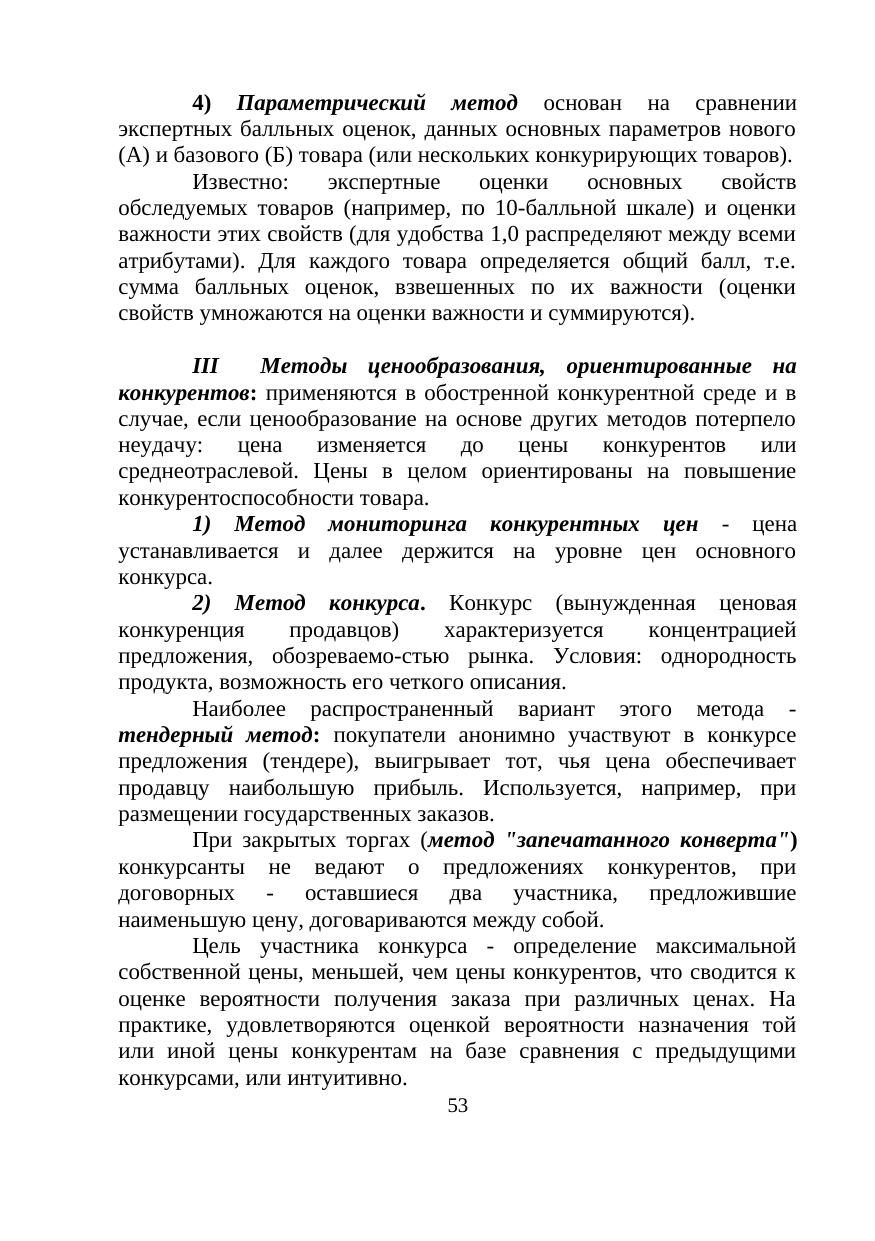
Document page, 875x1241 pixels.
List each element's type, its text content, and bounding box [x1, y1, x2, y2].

text III Методы ценообразования, ориентированные на конкурентов: применяются в обостренной конкурентной среде и в случае, если ценообразование на основе других методов потерпело неудачу: цена изменяется до цены конкурентов или среднеотраслевой. Цены в целом ориентированы на повышение конкурентоспособности товара. [118, 352, 797, 510]
text При закрытых торгах (метод "запечатанного конверта") конкурсанты не ведают о предложениях конкурентов, при договорных - оставшиеся два участника, предложившие наименьшую цену, договариваются между собой. [118, 827, 797, 932]
text 2) Метод конкурса. Конкурс (вынужденная ценовая конкуренция продавцов) характеризуется концентрацией предложения, обозреваемо-стью рынка. Условия: однородность продукта, возможность его четкого описания. [118, 589, 797, 695]
text Наиболее распространенный вариант этого метода - тендерный метод: покупатели анонимно участвуют в конкурсе предложения (тендере), выигрывает тот, чья цена обеспечивает продавцу наибольшую прибыль. Используется, например, при размещении государственных заказов. [118, 695, 797, 827]
text Цель участника конкурса - определение максимальной собственной цены, меньшей, чем цены конкурентов, что сводится к оценке вероятности получения заказа при различных ценах. На практике, удовлетворяются оценкой вероятности назначения той или иной цены конкурентам на базе сравнения с предыдущими конкурсами, или интуитивно. [118, 932, 797, 1090]
text 1) Метод мониторинга конкурентных цен - цена устанавливается и далее держится на уровне цен основного конкурса. [118, 510, 797, 589]
text 4) Параметрический метод основан на сравнении экспертных балльных оценок, данных основных параметров нового (А) и базового (Б) товара (или нескольких конкурирующих товаров). [118, 89, 797, 168]
text Известно: экспертные оценки основных свойств обследуемых товаров (например, по 10-балльной шкале) и оценки важности этих свойств (для удобства 1,0 распределяют между всеми атрибутами). Для каждого товара определяется общий балл, т.е. сумма балльных оценок, взвешенных по их важности (оценки свойств умножаются на оценки важности и суммируются). [118, 168, 797, 326]
